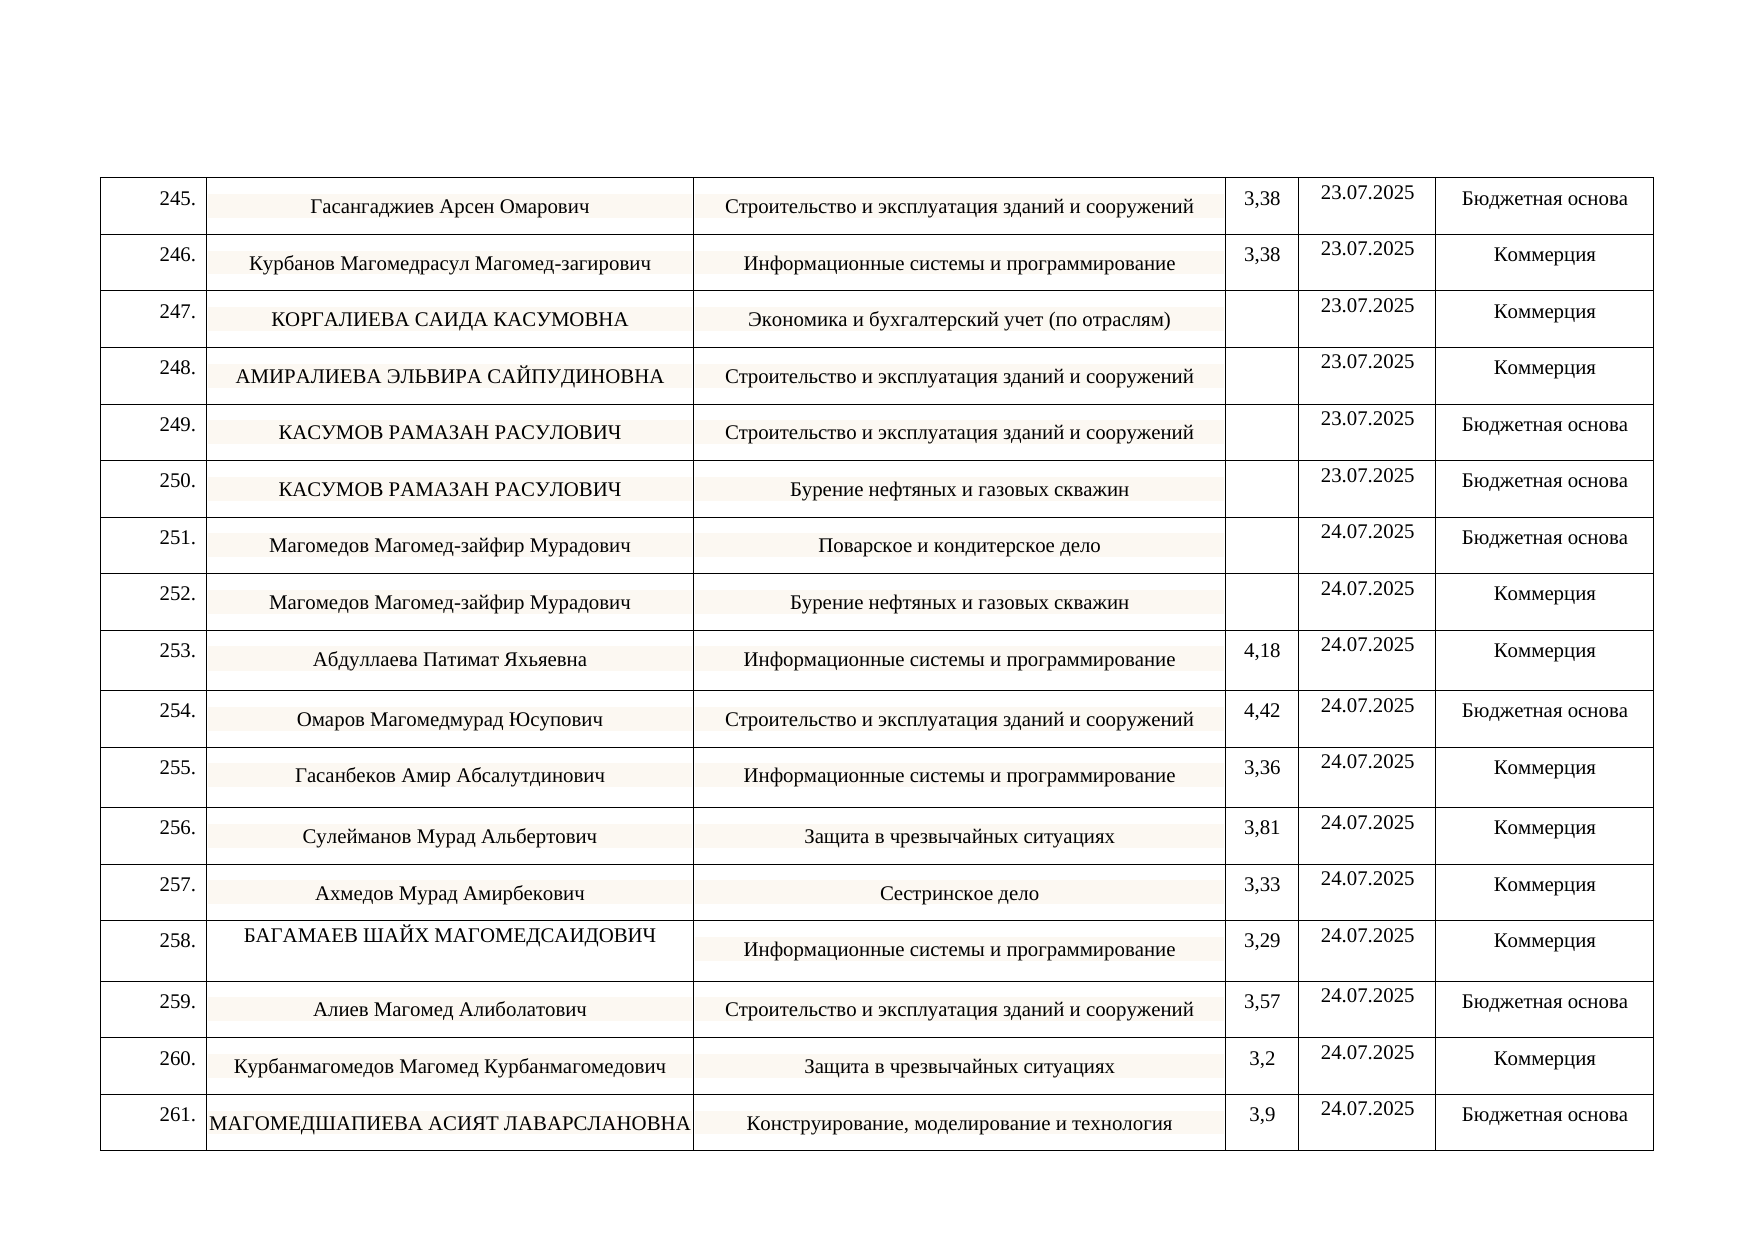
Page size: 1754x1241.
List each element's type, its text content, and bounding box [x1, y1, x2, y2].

table_cell Бюджетная основа [1436, 461, 1653, 517]
table_cell Коммерция [1436, 291, 1653, 347]
table_cell Строительство и эксплуатация зданий и сооружений [694, 348, 1225, 403]
table_cell Коммерция [1436, 574, 1653, 630]
table_cell 24.07.2025 [1299, 574, 1435, 630]
table_cell АМИРАЛИЕВА ЭЛЬВИРА САЙПУДИНОВНА [207, 348, 693, 403]
table_cell [101, 691, 206, 747]
table_cell Сестринское дело [694, 865, 1225, 920]
table_cell КОРГАЛИЕВА САИДА КАСУМОВНА [207, 291, 693, 347]
table_cell [1226, 348, 1298, 403]
table_cell 23.07.2025 [1299, 461, 1435, 517]
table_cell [694, 1095, 1225, 1150]
table_cell Бюджетная основа [1436, 982, 1653, 1037]
table_cell 4,18 [1226, 631, 1298, 690]
table_cell Защита в чрезвычайных ситуациях [694, 1038, 1225, 1094]
table_cell Абдуллаева Патимат Яхьяевна [207, 631, 693, 690]
table_cell 23.07.2025 [1299, 348, 1435, 403]
table_cell КАСУМОВ РАМАЗАН РАСУЛОВИЧ [207, 405, 693, 460]
table_cell Бюджетная основа [1436, 518, 1653, 573]
table_cell 4,42 [1226, 691, 1298, 747]
table_cell Бюджетная основа [1436, 691, 1653, 747]
table_cell [101, 982, 206, 1037]
table_cell 24.07.2025 [1299, 631, 1435, 690]
table_cell [101, 631, 206, 690]
table_cell Магомедов Магомед-зайфир Мурадович [207, 574, 693, 630]
table_cell Коммерция [1436, 748, 1653, 807]
table_cell Информационные системы и программирование [694, 748, 1225, 807]
table_cell Бюджетная основа [1436, 1095, 1653, 1150]
table_cell Сулейманов Мурад Альбертович [207, 808, 693, 864]
table_cell 24.07.2025 [1299, 1095, 1435, 1150]
table_cell [101, 461, 206, 517]
table_cell [1226, 405, 1298, 460]
table_cell 24.07.2025 [1299, 921, 1435, 981]
table_cell 24.07.2025 [1299, 1038, 1435, 1094]
table_cell [1226, 291, 1298, 347]
table_cell 3,36 [1226, 748, 1298, 807]
table_cell [101, 1038, 206, 1094]
table_cell Гасанбеков Амир Абсалутдинович [207, 748, 693, 807]
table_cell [207, 1095, 693, 1150]
table_cell 3,29 [1226, 921, 1298, 981]
table_cell 3,9 [1226, 1095, 1298, 1150]
table_cell Информационные системы и программирование [694, 921, 1225, 981]
table_cell Коммерция [1436, 631, 1653, 690]
table_cell [1226, 518, 1298, 573]
table_cell Информационные системы и программирование [694, 235, 1225, 290]
table_cell Коммерция [1436, 808, 1653, 864]
table_cell 3,2 [1226, 1038, 1298, 1094]
table_cell Строительство и эксплуатация зданий и сооружений [694, 982, 1225, 1037]
table_cell [1226, 574, 1298, 630]
table_cell Коммерция [1436, 1038, 1653, 1094]
table_cell [101, 808, 206, 864]
table_cell [101, 865, 206, 920]
table_cell 23.07.2025 [1299, 235, 1435, 290]
table_cell 3,38 [1226, 178, 1298, 234]
table_cell Бюджетная основа [1436, 405, 1653, 460]
table_cell Магомедов Магомед-зайфир Мурадович [207, 518, 693, 573]
table_cell Курбанмагомедов Магомед Курбанмагомедович [207, 1038, 693, 1094]
table_cell БАГАМАЕВ ШАЙХ МАГОМЕДСАИДОВИЧ [207, 921, 693, 981]
table_cell 24.07.2025 [1299, 691, 1435, 747]
table_cell [101, 921, 206, 981]
table_cell 3,33 [1226, 865, 1298, 920]
table_cell Строительство и эксплуатация зданий и сооружений [694, 691, 1225, 747]
table_cell [101, 518, 206, 573]
table_cell 24.07.2025 [1299, 748, 1435, 807]
table_cell Коммерция [1436, 235, 1653, 290]
table_cell 3,81 [1226, 808, 1298, 864]
table_cell Строительство и эксплуатация зданий и сооружений [694, 405, 1225, 460]
table_cell 3,38 [1226, 235, 1298, 290]
table_cell Экономика и бухгалтерский учет (по отраслям) [694, 291, 1225, 347]
table_cell 24.07.2025 [1299, 808, 1435, 864]
table_cell Строительство и эксплуатация зданий и сооружений [694, 178, 1225, 234]
table_cell Курбанов Магомедрасул Магомед-загирович [207, 235, 693, 290]
table_cell [101, 748, 206, 807]
table_cell 24.07.2025 [1299, 865, 1435, 920]
table_cell Алиев Магомед Алиболатович [207, 982, 693, 1037]
table_cell [101, 348, 206, 403]
table_cell Гасангаджиев Арсен Омарович [207, 178, 693, 234]
table_cell Бюджетная основа [1436, 178, 1653, 234]
table_cell КАСУМОВ РАМАЗАН РАСУЛОВИЧ [207, 461, 693, 517]
table_cell [101, 291, 206, 347]
table_cell 23.07.2025 [1299, 178, 1435, 234]
table_cell Поварское и кондитерское дело [694, 518, 1225, 573]
table_cell [101, 405, 206, 460]
table_cell [101, 574, 206, 630]
table_cell Защита в чрезвычайных ситуациях [694, 808, 1225, 864]
table_cell 23.07.2025 [1299, 405, 1435, 460]
table_cell Ахмедов Мурад Амирбекович [207, 865, 693, 920]
table_cell [1226, 461, 1298, 517]
table_cell [101, 235, 206, 290]
table_cell Коммерция [1436, 348, 1653, 403]
table_cell [101, 1095, 206, 1150]
table_cell 3,57 [1226, 982, 1298, 1037]
table_cell 24.07.2025 [1299, 518, 1435, 573]
table_cell Бурение нефтяных и газовых скважин [694, 574, 1225, 630]
table_cell 24.07.2025 [1299, 982, 1435, 1037]
table_cell 23.07.2025 [1299, 291, 1435, 347]
table_cell Информационные системы и программирование [694, 631, 1225, 690]
table_cell Бурение нефтяных и газовых скважин [694, 461, 1225, 517]
table_cell [101, 178, 206, 234]
table_cell Коммерция [1436, 921, 1653, 981]
table_cell Омаров Магомедмурад Юсупович [207, 691, 693, 747]
table_cell Коммерция [1436, 865, 1653, 920]
